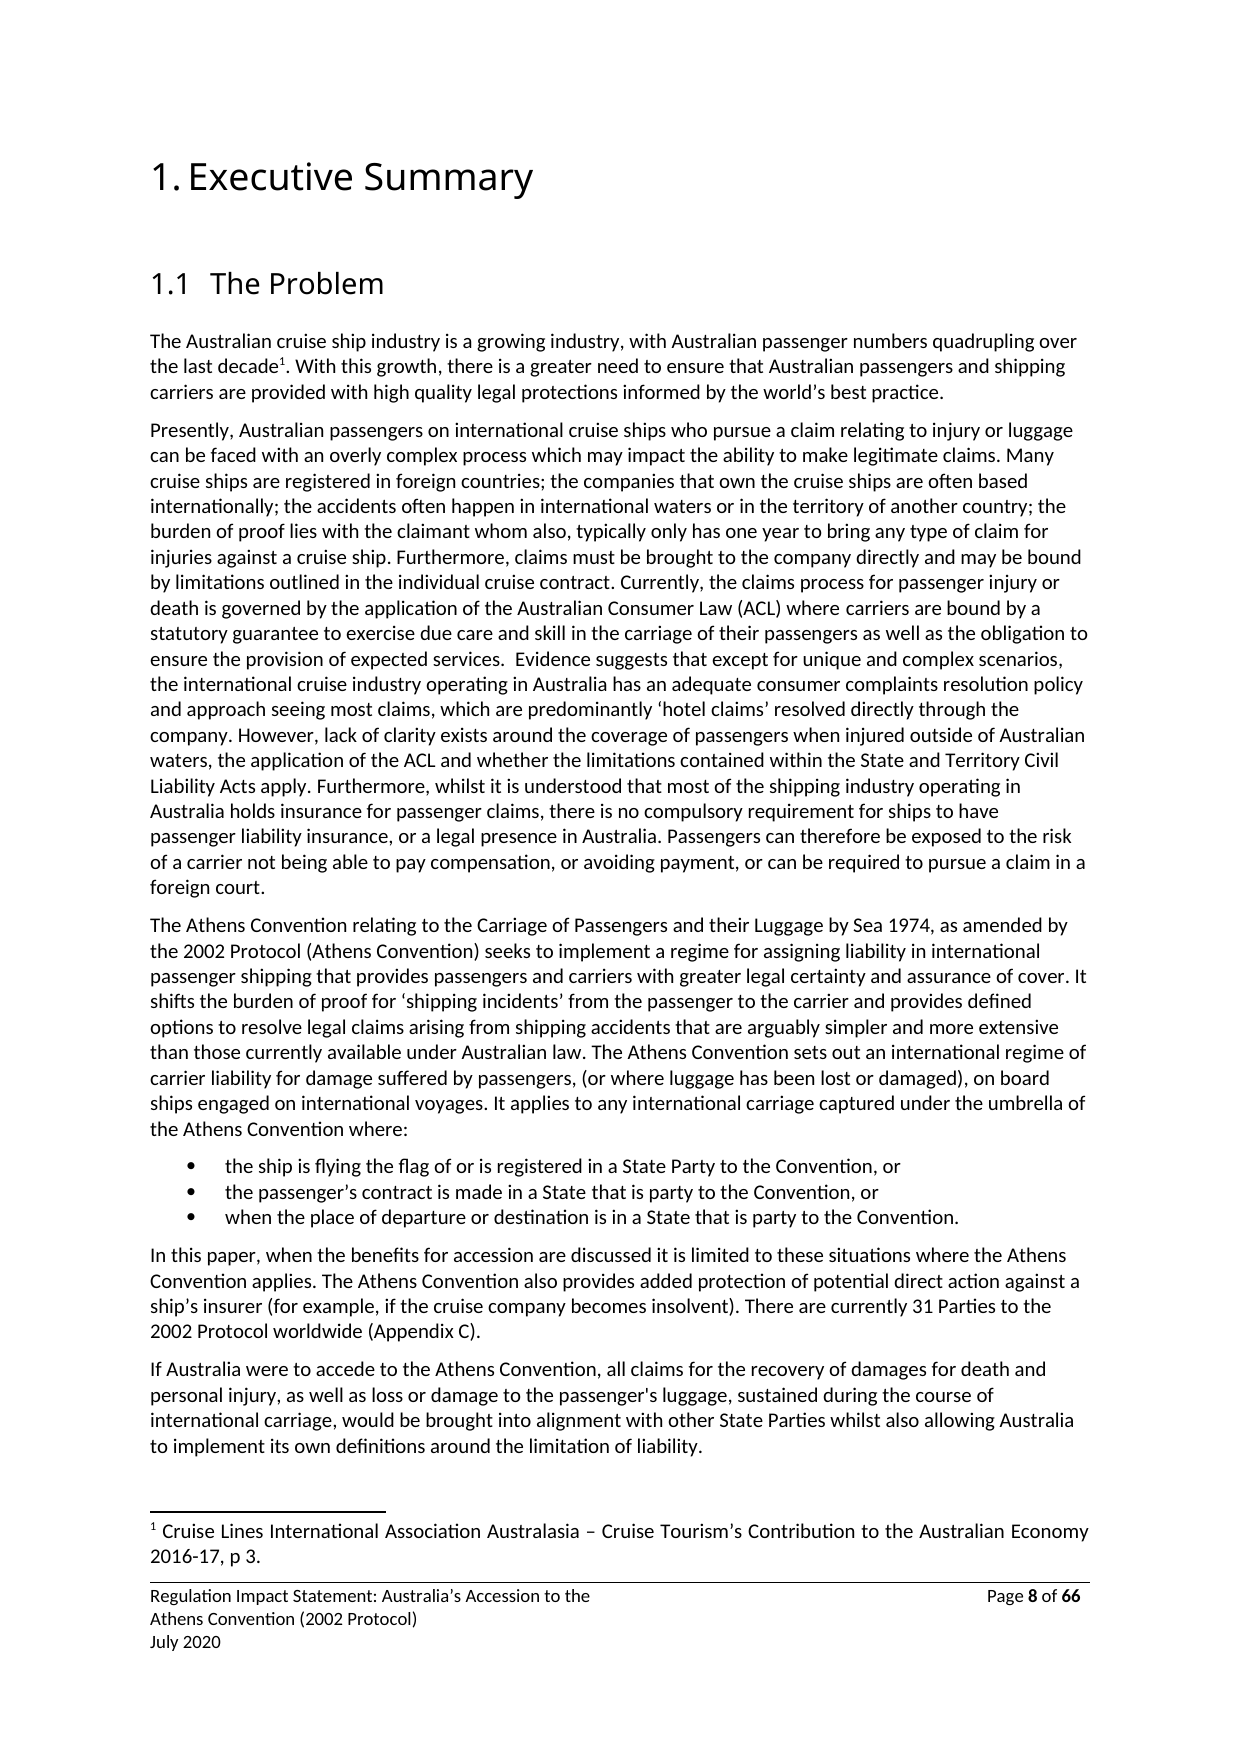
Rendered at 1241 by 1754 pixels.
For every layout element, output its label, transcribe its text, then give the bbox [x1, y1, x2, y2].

text In this paper, when the benefits for accession are discussed it is limited to these situations where the Athens Convention applies. The Athens Convention also provides added protection of potential direct action against a ship’s insurer (for example, if the cruise company becomes insolvent). There are currently 31 Parties to the 2002 Protocol worldwide (Appendix C). [150, 1242, 1090, 1344]
list when the place of departure or destination is in a State that is party to the Convention. [187, 1204, 1090, 1230]
list the ship is flying the flag of or is registered in a State Party to the Convention, or [187, 1154, 1090, 1179]
text Presently, Australian passengers on international cruise ships who pursue a claim relating to injury or luggage can be faced with an overly complex process which may impact the ability to make legitimate claims. Many cruise ships are registered in foreign countries; the companies that own the cruise ships are often based internationally; the accidents often happen in international waters or in the territory of another country; the burden of proof lies with the claimant whom also, typically only has one year to bring any type of claim for injuries against a cruise ship. Furthermore, claims must be brought to the company directly and may be bound by limitations outlined in the individual cruise contract. Currently, the claims process for passenger injury or death is governed by the application of the Australian Consumer Law (ACL) where carriers are bound by a statutory guarantee to exercise due care and skill in the carriage of their passengers as well as the obligation to ensure the provision of expected services. Evidence suggests that except for unique and complex scenarios, the international cruise industry operating in Australia has an adequate consumer complaints resolution policy and approach seeing most claims, which are predominantly ‘hotel claims’ resolved directly through the company. However, lack of clarity exists around the coverage of passengers when injured outside of Australian waters, the application of the ACL and whether the limitations contained within the State and Territory Civil Liability Acts apply. Furthermore, whilst it is understood that most of the shipping industry operating in Australia holds insurance for passenger claims, there is no compulsory requirement for ships to have passenger liability insurance, or a legal presence in Australia. Passengers can therefore be exposed to the risk of a carrier not being able to pay compensation, or avoiding payment, or can be required to pursue a claim in a foreign court. [150, 417, 1090, 900]
subtitle Executive Summary [150, 150, 1090, 201]
subtitle The Problem [150, 263, 1090, 303]
text The Athens Convention relating to the Carriage of Passengers and their Luggage by Sea 1974, as amended by the 2002 Protocol (Athens Convention) seeks to implement a regime for assigning liability in international passenger shipping that provides passengers and carriers with greater legal certainty and assurance of cover. It shifts the burden of proof for ‘shipping incidents’ from the passenger to the carrier and provides defined options to resolve legal claims arising from shipping accidents that are arguably simpler and more extensive than those currently available under Australian law. The Athens Convention sets out an international regime of carrier liability for damage suffered by passengers, (or where luggage has been lost or damaged), on board ships engaged on international voyages. It applies to any international carriage captured under the umbrella of the Athens Convention where: [150, 912, 1090, 1141]
text If Australia were to accede to the Athens Convention, all claims for the recovery of damages for death and personal injury, as well as loss or damage to the passenger's luggage, sustained during the course of international carriage, would be brought into alignment with other State Parties whilst also allowing Australia to implement its own definitions around the limitation of liability. [150, 1357, 1090, 1458]
list the passenger’s contract is made in a State that is party to the Convention, or [187, 1179, 1090, 1204]
text The Australian cruise ship industry is a growing industry, with Australian passenger numbers quadrupling over the last decade. With this growth, there is a greater need to ensure that Australian passengers and shipping carriers are provided with high quality legal protections informed by the world’s best practice. [150, 328, 1090, 404]
